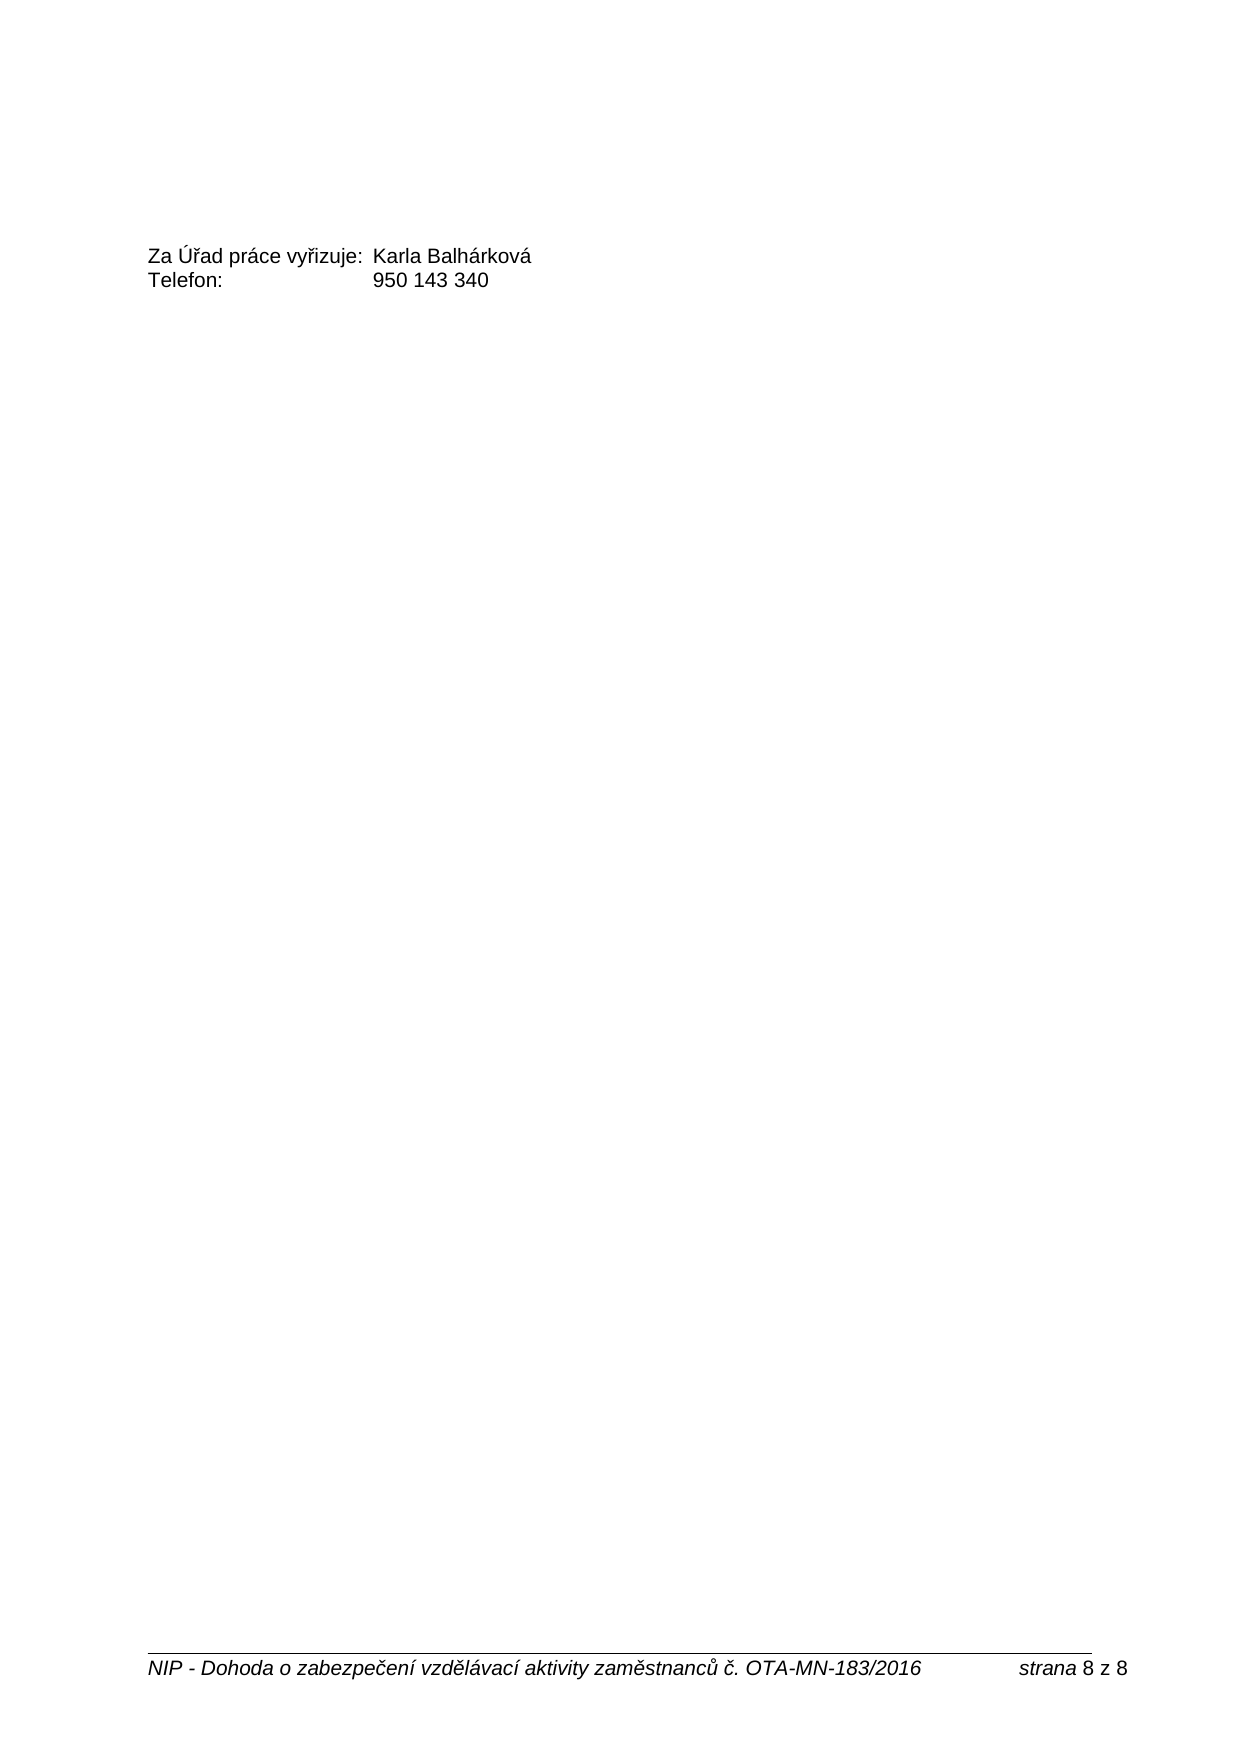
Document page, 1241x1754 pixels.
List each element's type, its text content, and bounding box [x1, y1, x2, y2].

text Za Úřad práce vyřizuje: Karla Balhárková [148, 243, 1092, 267]
text Telefon: 950 143 340 [148, 267, 1092, 291]
